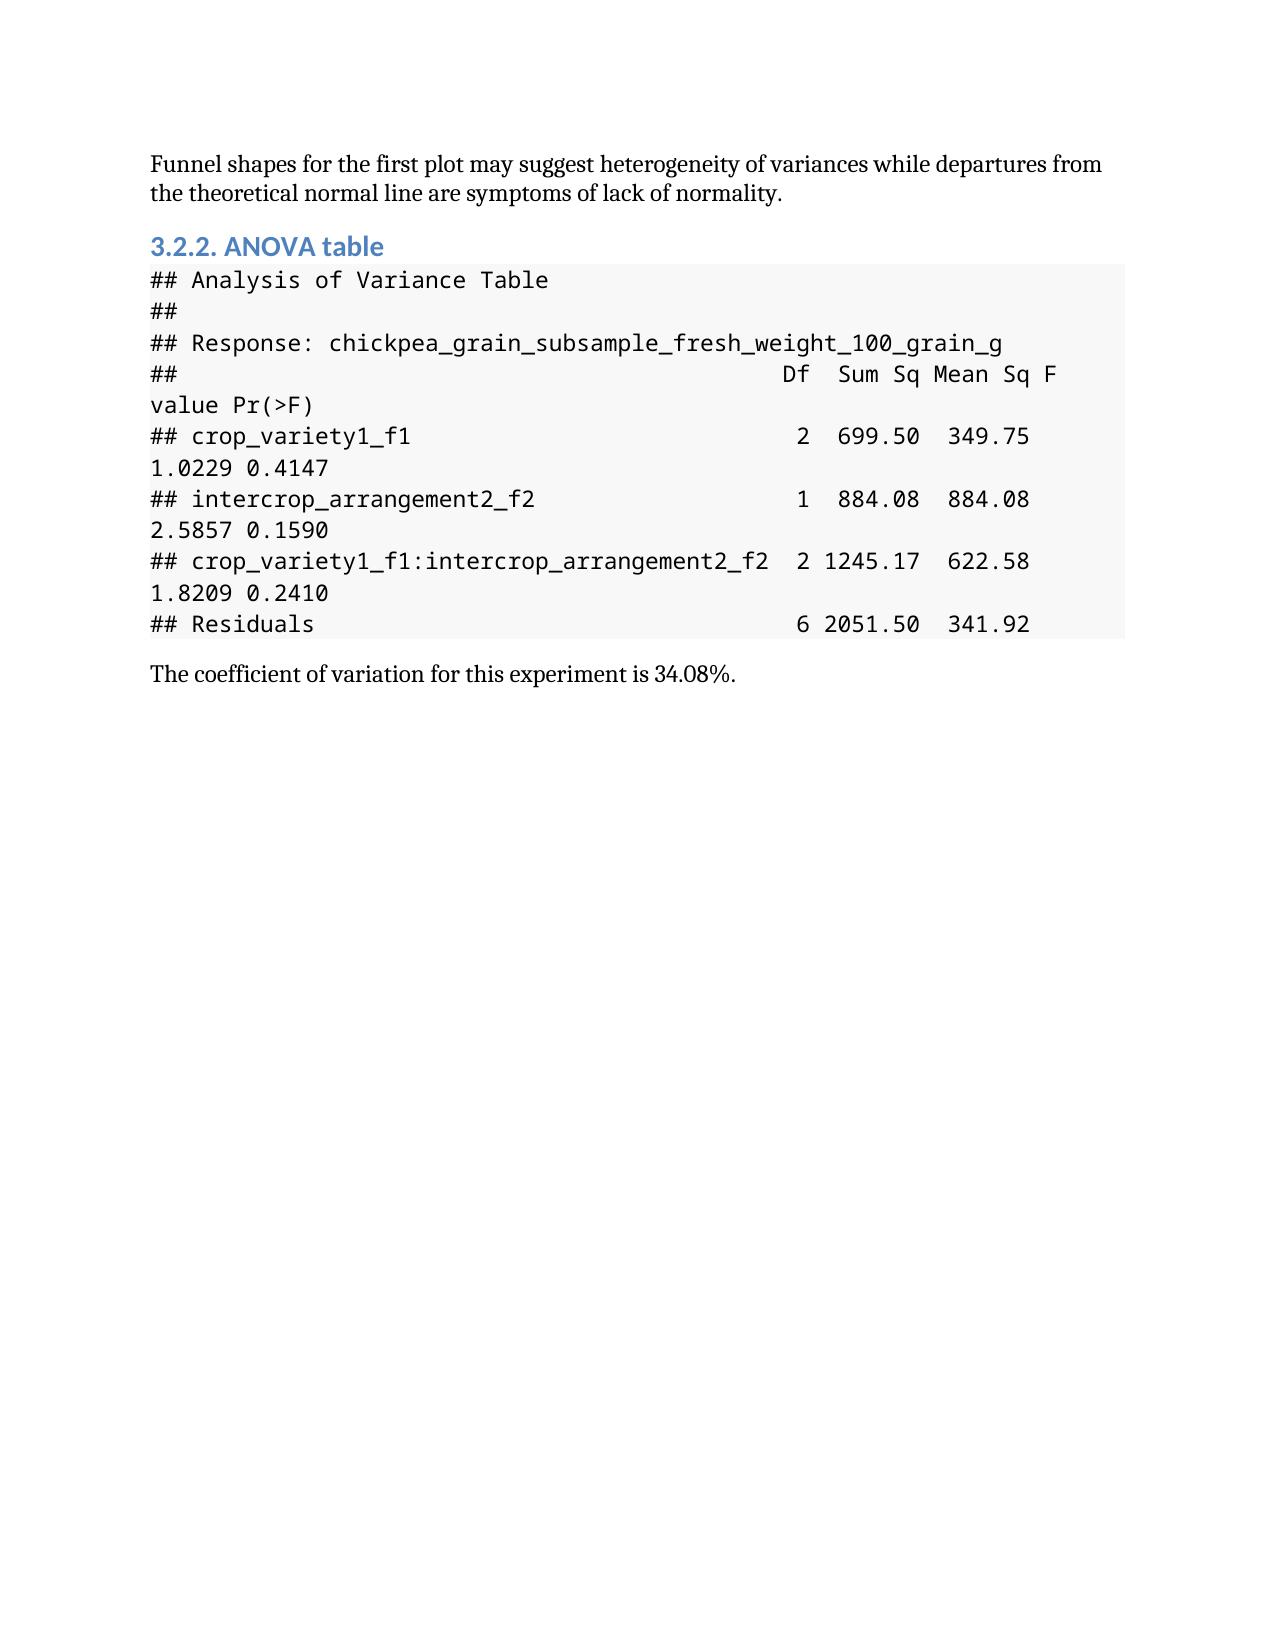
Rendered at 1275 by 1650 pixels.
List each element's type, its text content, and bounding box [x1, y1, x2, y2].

text The coefficient of variation for this experiment is 34.08%. [150, 660, 1125, 688]
text Funnel shapes for the first plot may suggest heterogeneity of variances while departures from the theoretical normal line are symptoms of lack of normality. [150, 150, 1125, 207]
text ## Analysis of Variance Table ## ## Response: chickpea_grain_subsample_fresh_weight_100_grain_g ## Df Sum Sq Mean Sq F value Pr(>F) ## crop_variety1_f1 2 699.50 349.75 1.0229 0.4147 ## intercrop_arrangement2_f2 1 884.08 884.08 2.5857 0.1590 ## crop_variety1_f1:intercrop_arrangement2_f2 2 1245.17 622.58 1.8209 0.2410 ## Residuals 6 2051.50 341.92 [150, 264, 1125, 639]
subtitle 3.2.2. ANOVA table [150, 228, 1125, 264]
